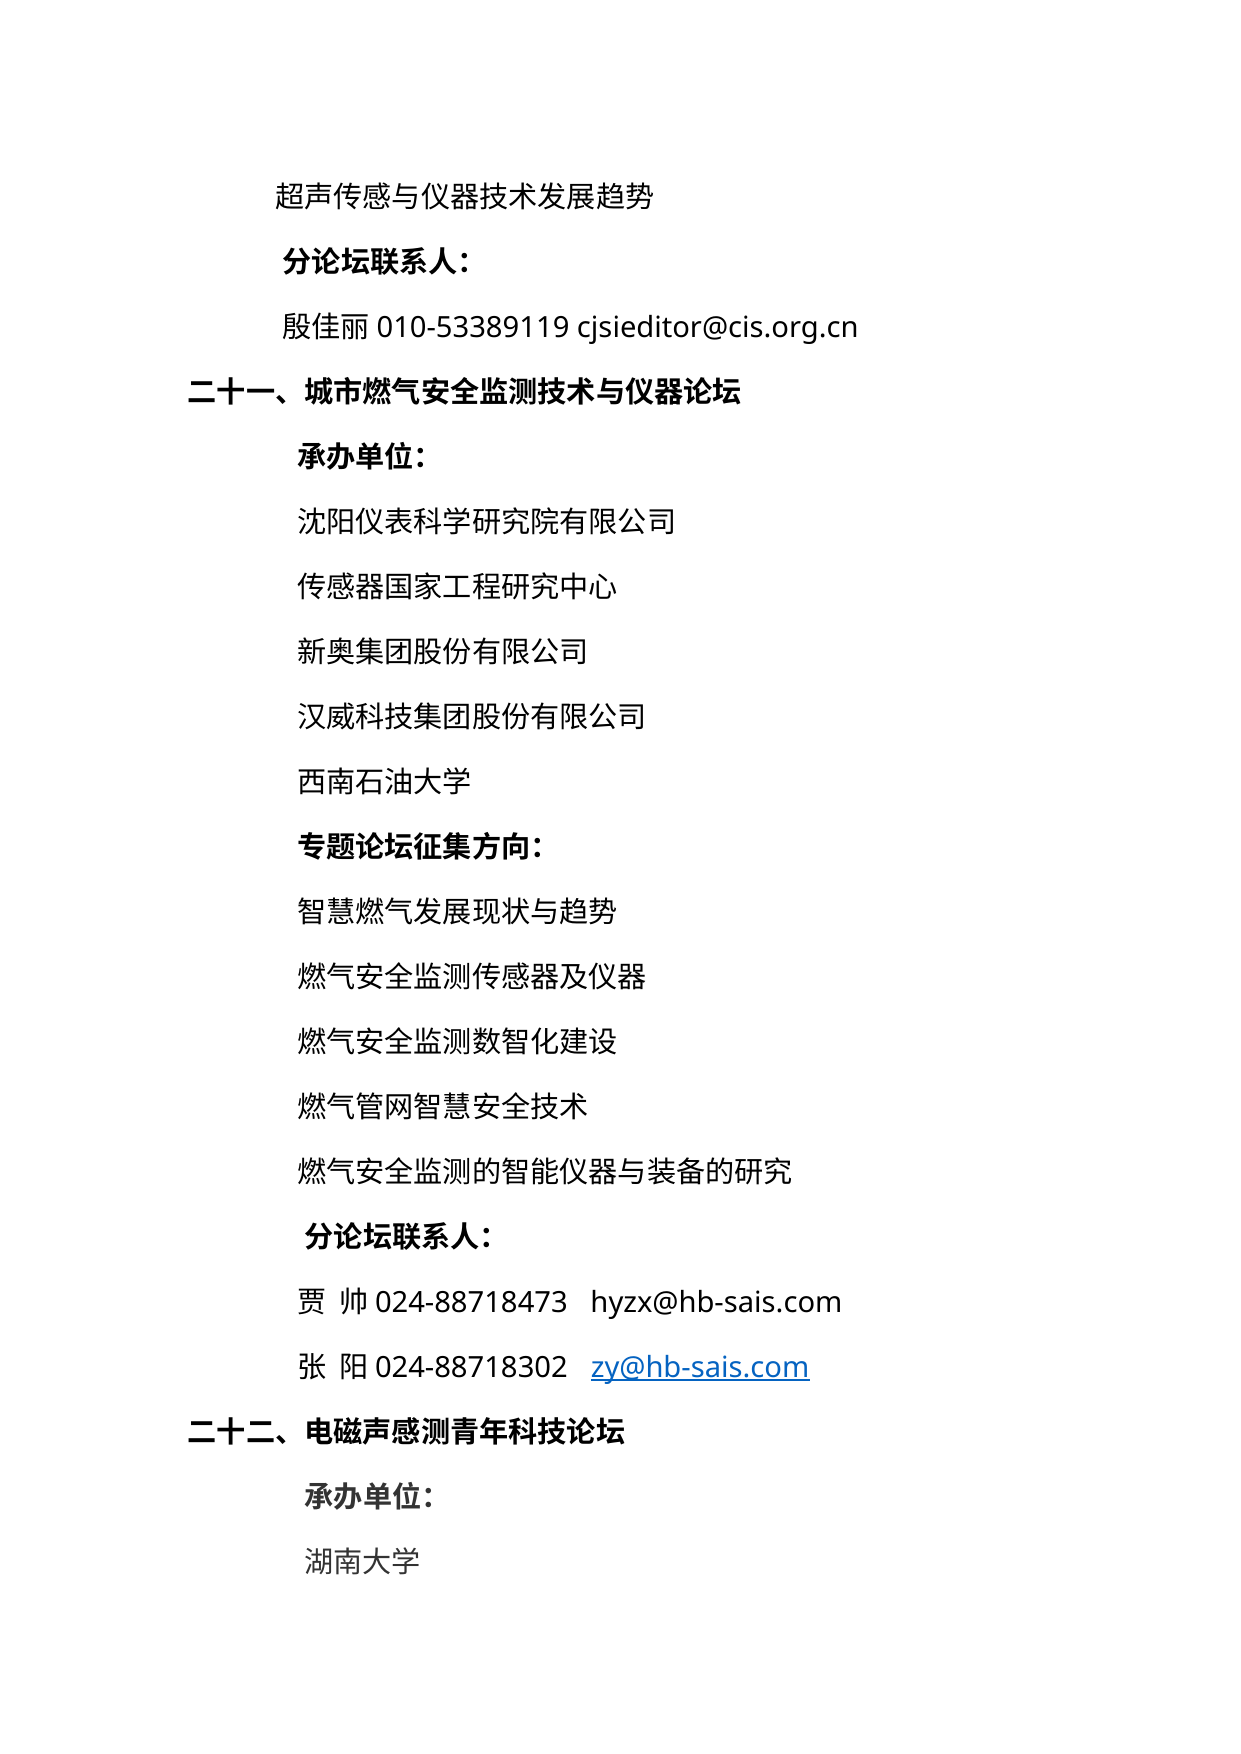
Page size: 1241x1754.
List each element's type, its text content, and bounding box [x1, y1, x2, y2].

text 分论坛联系人： [187, 1202, 1053, 1267]
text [275, 162, 1053, 227]
text 二十一、城市燃气安全监测技术与仪器论坛 [187, 357, 1053, 422]
text 湖南大学 [187, 1527, 1053, 1592]
text 分论坛联系人： [253, 227, 1053, 292]
text 贾 帅 024-88718473 hyzx@hb-sais.com 张 阳 024-88718302 zy@hb-sais.com [297, 1267, 1053, 1397]
text 承办单位： [187, 1462, 1053, 1527]
text 二十二、电磁声感测青年科技论坛 [187, 1397, 1053, 1462]
text 专题论坛征集方向： 智慧燃气发展现状与趋势 燃气安全监测传感器及仪器 燃气安全监测数智化建设 燃气管网智慧安全技术 燃气安全监测的智能仪器与装备的研究 [297, 812, 1053, 1202]
text 承办单位： 沈阳仪表科学研究院有限公司 传感器国家工程研究中心 新奥集团股份有限公司 汉威科技集团股份有限公司 西南石油大学 [297, 422, 1053, 812]
text 殷佳丽 010-53389119 cjsieditor@cis.org.cn [253, 292, 1053, 357]
